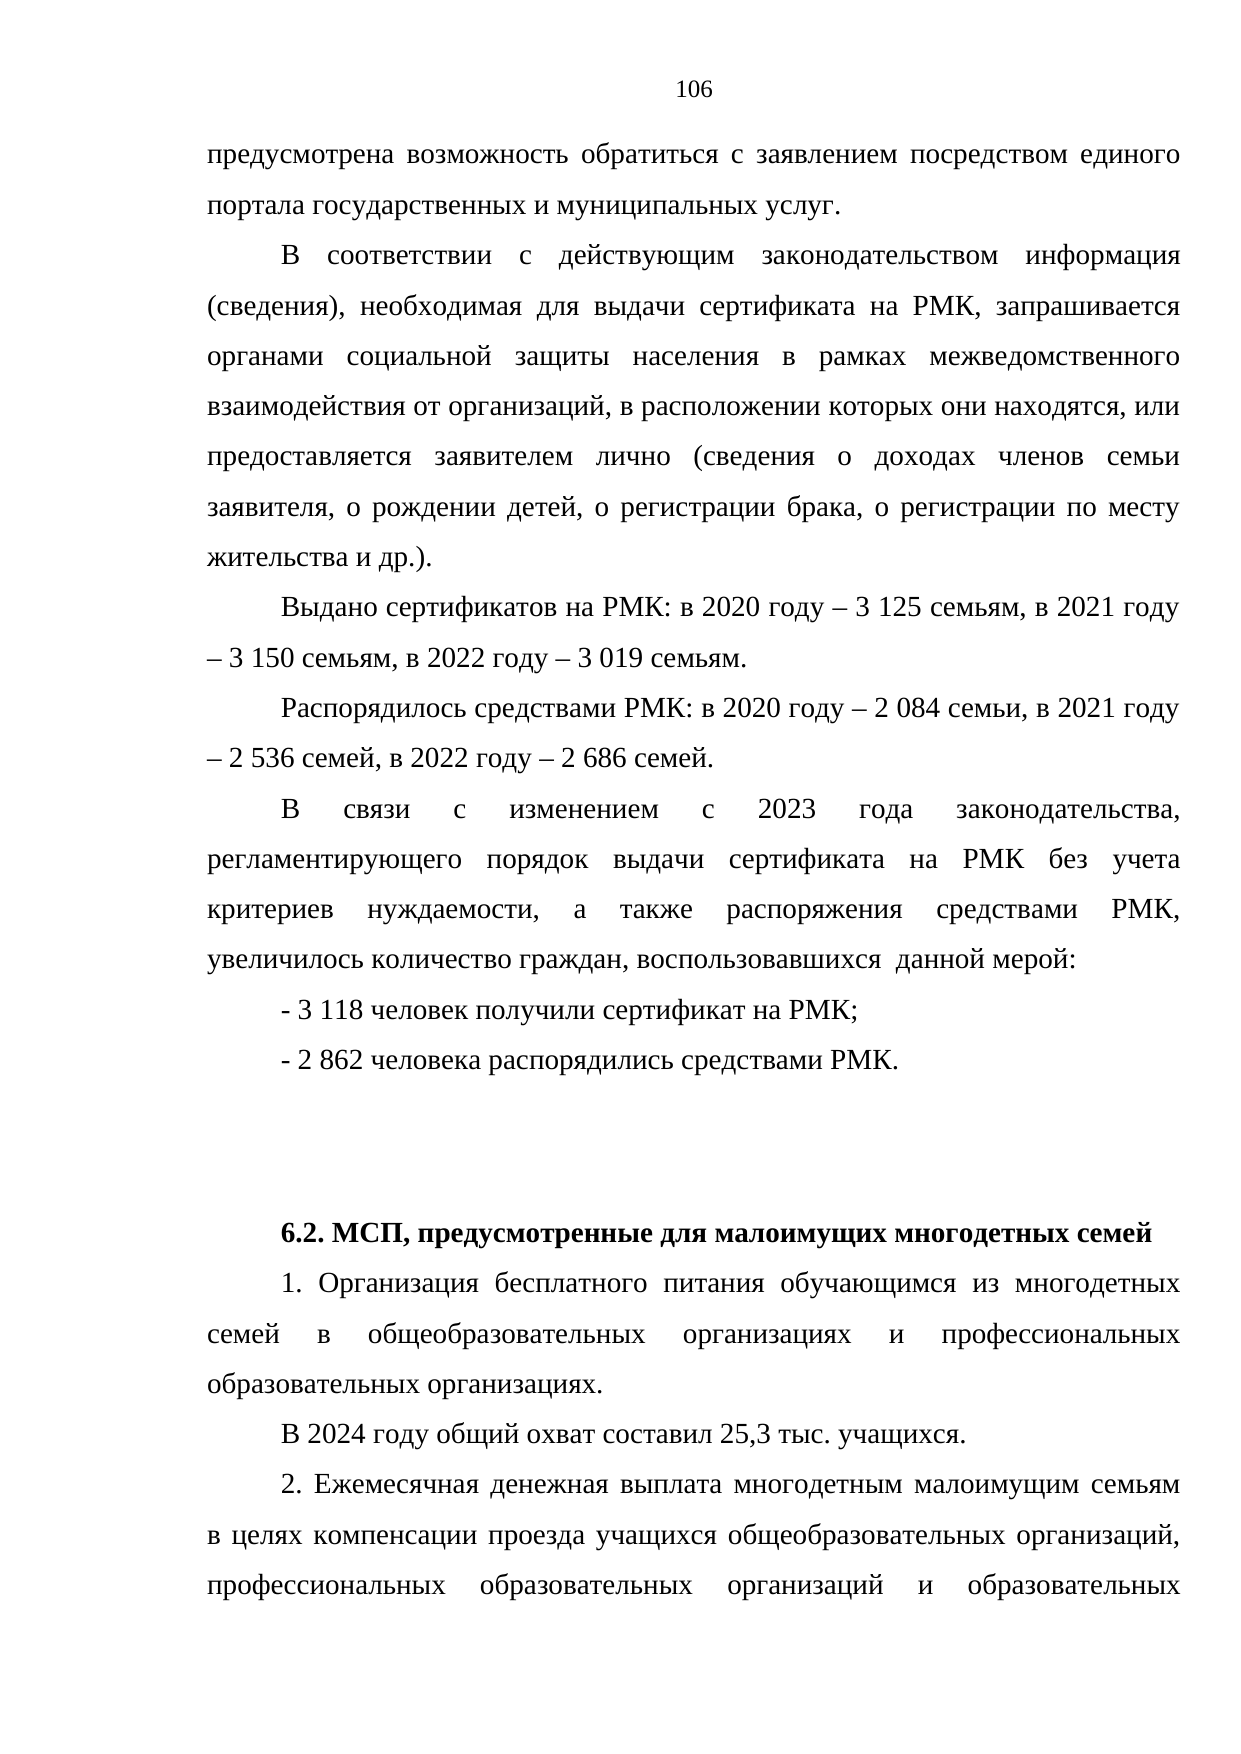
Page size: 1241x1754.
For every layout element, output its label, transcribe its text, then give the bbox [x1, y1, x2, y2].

text В связи с изменением с 2023 года законодательства, регламентирующего порядок выдачи сертификата на РМК без учета критериев нуждаемости, а также распоряжения средствами РМК, увеличилось количество граждан, воспользовавшихся данной мерой: [207, 791, 1181, 975]
text 1. Организация бесплатного питания обучающимся из многодетных семей в общеобразовательных организациях и профессиональных образовательных организациях. [207, 1265, 1181, 1399]
text В 2024 году общий охват составил 25,3 тыс. учащихся. [207, 1416, 1181, 1450]
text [207, 137, 1181, 221]
text Распорядилось средствами РМК: в 2020 году – 2 084 семьи, в 2021 году – 2 536 семей, в 2022 году – 2 686 семей. [207, 690, 1181, 774]
text 6.2. МСП, предусмотренные для малоимущих многодетных семей [207, 1215, 1181, 1249]
text Выдано сертификатов на РМК: в 2020 году – 3 125 семьям, в 2021 году – 3 150 семьям, в 2022 году – 3 019 семьям. [207, 589, 1181, 673]
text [207, 1467, 1181, 1601]
text - 2 862 человека распорядились средствами РМК. [207, 1042, 1181, 1076]
text - 3 118 человек получили сертификат на РМК; [207, 992, 1181, 1026]
text В соответствии с действующим законодательством информация (сведения), необходимая для выдачи сертификата на РМК, запрашивается органами социальной защиты населения в рамках межведомственного взаимодействия от организаций, в расположении которых они находятся, или предоставляется заявителем лично (сведения о доходах членов семьи заявителя, о рождении детей, о регистрации брака, о регистрации по месту жительства и др.). [207, 237, 1181, 573]
